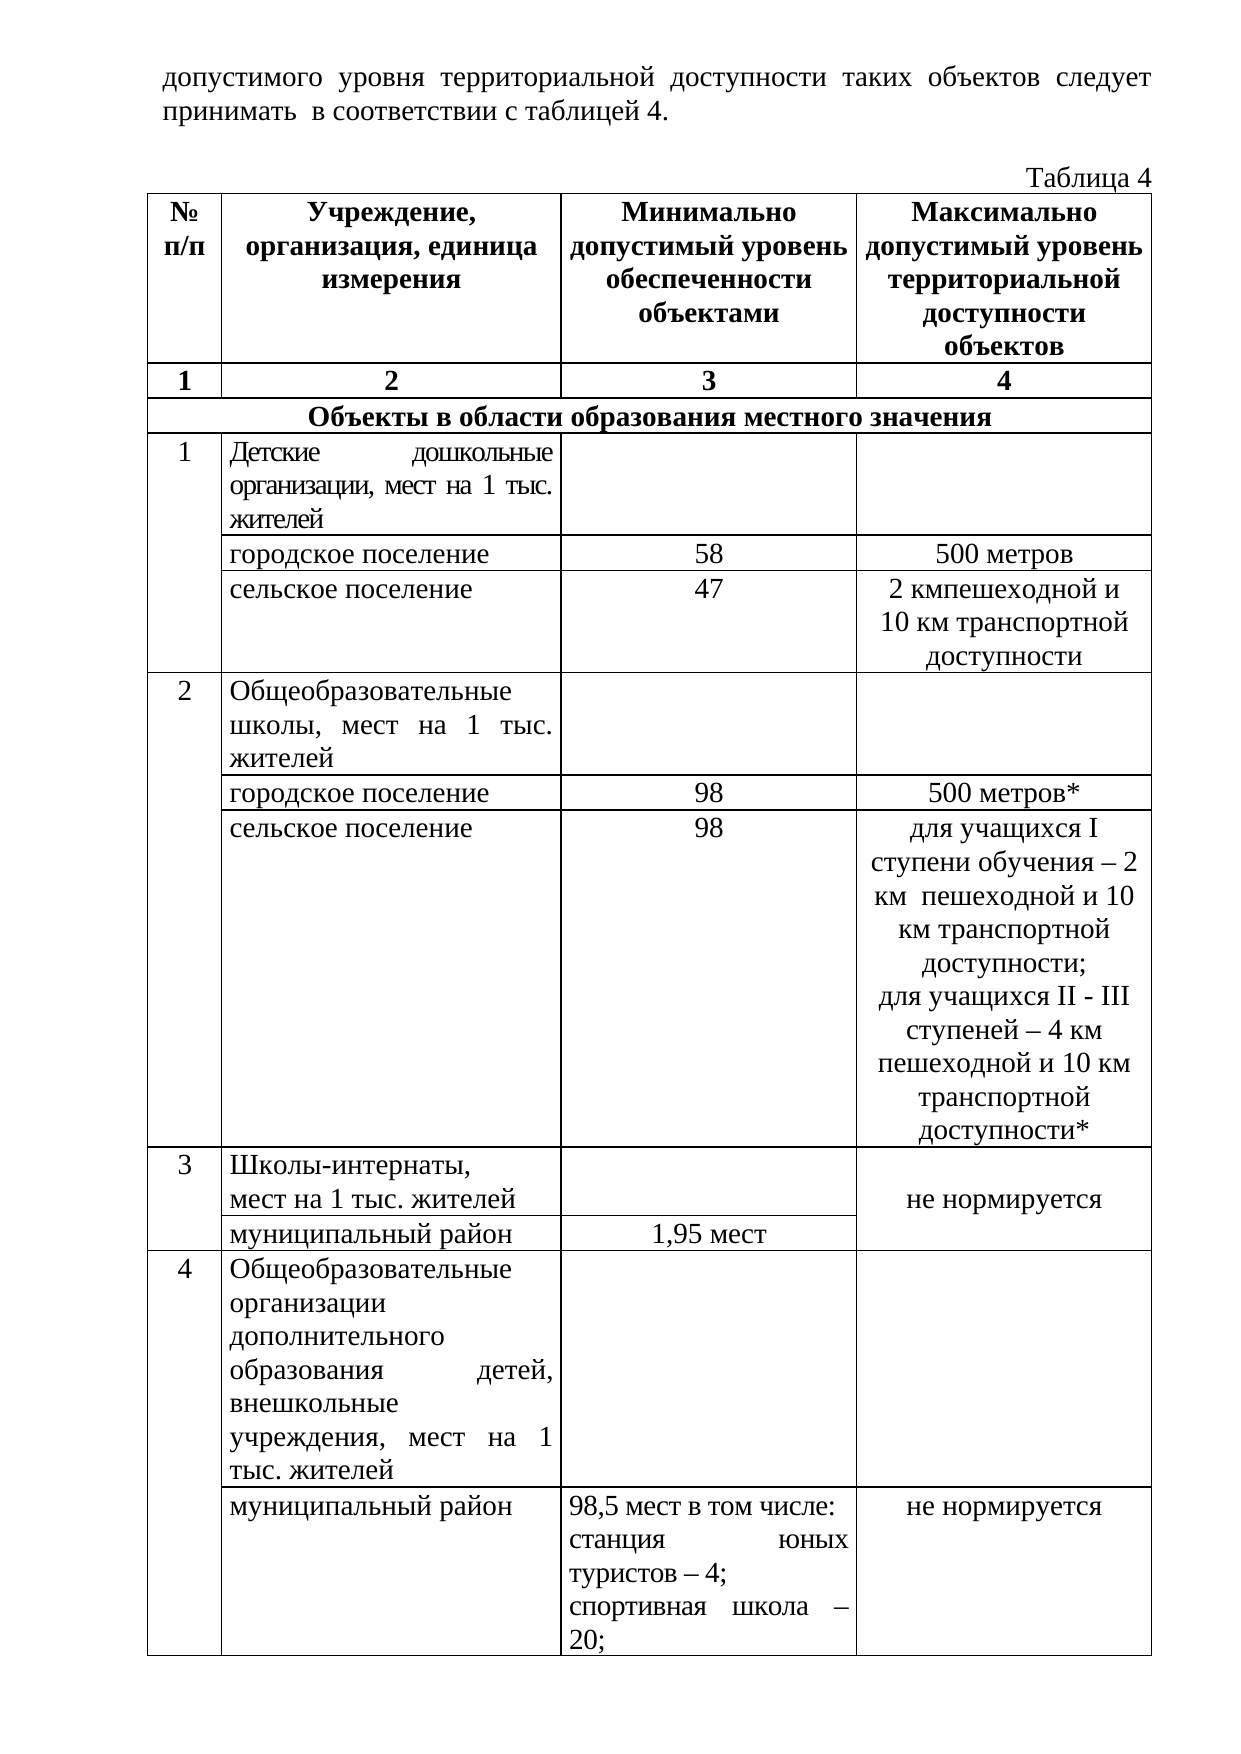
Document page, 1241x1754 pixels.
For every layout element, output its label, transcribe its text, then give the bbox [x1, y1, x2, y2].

table_cell [562, 1251, 856, 1486]
table_cell пешеходной и транспортной доступности [857, 571, 1151, 672]
table_cell муниципальный район [222, 1216, 560, 1250]
table_cell [857, 434, 1151, 534]
table_cell сельское поселение [222, 811, 560, 1146]
table_cell не нормируется [857, 1148, 1151, 1250]
table_header Минимально допустимый уровень обеспеченности объектами [562, 194, 856, 362]
table_cell для учащихся I ступени обучения – пешеходной и транспортной доступности; для учащихся II - III ступеней – пешеходной и транспортной доступности* [857, 811, 1151, 1146]
table_cell сельское поселение [222, 571, 560, 672]
table_header Максимально допустимый уровень территориальной доступности объектов [857, 194, 1151, 362]
table_cell 98 [562, 776, 856, 809]
table_cell городское поселение [222, 776, 560, 809]
table_cell 1,95 мест [562, 1216, 856, 1250]
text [162, 59, 1152, 126]
table_cell Общеобразовательные организации дополнительного образования детей, внешкольные учреждения, мест на 1 тыс. жителей [222, 1251, 560, 1486]
table_cell Школы-интернаты, мест на 1 тыс. жителей [222, 1148, 560, 1214]
table_cell 2 [222, 364, 560, 397]
table_cell Детские дошкольные организации, мест на 1 тыс. жителей [222, 434, 560, 534]
table_cell не нормируется [857, 1488, 1151, 1655]
table_cell [857, 1251, 1151, 1486]
table_cell 47 [562, 571, 856, 672]
table_cell 4 [148, 1251, 221, 1655]
table_cell [857, 536, 1151, 569]
table_cell муниципальный район [222, 1488, 560, 1655]
table_cell Общеобразовательные школы, мест на 1 тыс. жителей [222, 673, 560, 774]
table_cell 2 [148, 673, 221, 1146]
table_cell 58 [562, 536, 856, 569]
table_cell городское поселение [222, 536, 560, 569]
table_header Учреждение, организация, единица измерения [222, 194, 560, 362]
table_cell 4 [857, 364, 1151, 397]
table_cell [562, 1488, 856, 1655]
table_cell [857, 673, 1151, 774]
table_cell Объекты в области образования местного значения [148, 399, 1151, 432]
table_cell [857, 776, 1151, 809]
table_cell 3 [148, 1148, 221, 1250]
table_cell 1 [148, 434, 221, 672]
table_cell [562, 434, 856, 534]
table_cell 98 [562, 811, 856, 1146]
table_cell [562, 673, 856, 774]
text Таблица 4 [974, 160, 1152, 193]
table_cell [562, 1148, 856, 1214]
table_header № п/п [148, 194, 221, 362]
table_cell 1 [148, 364, 221, 397]
table_cell 3 [562, 364, 856, 397]
